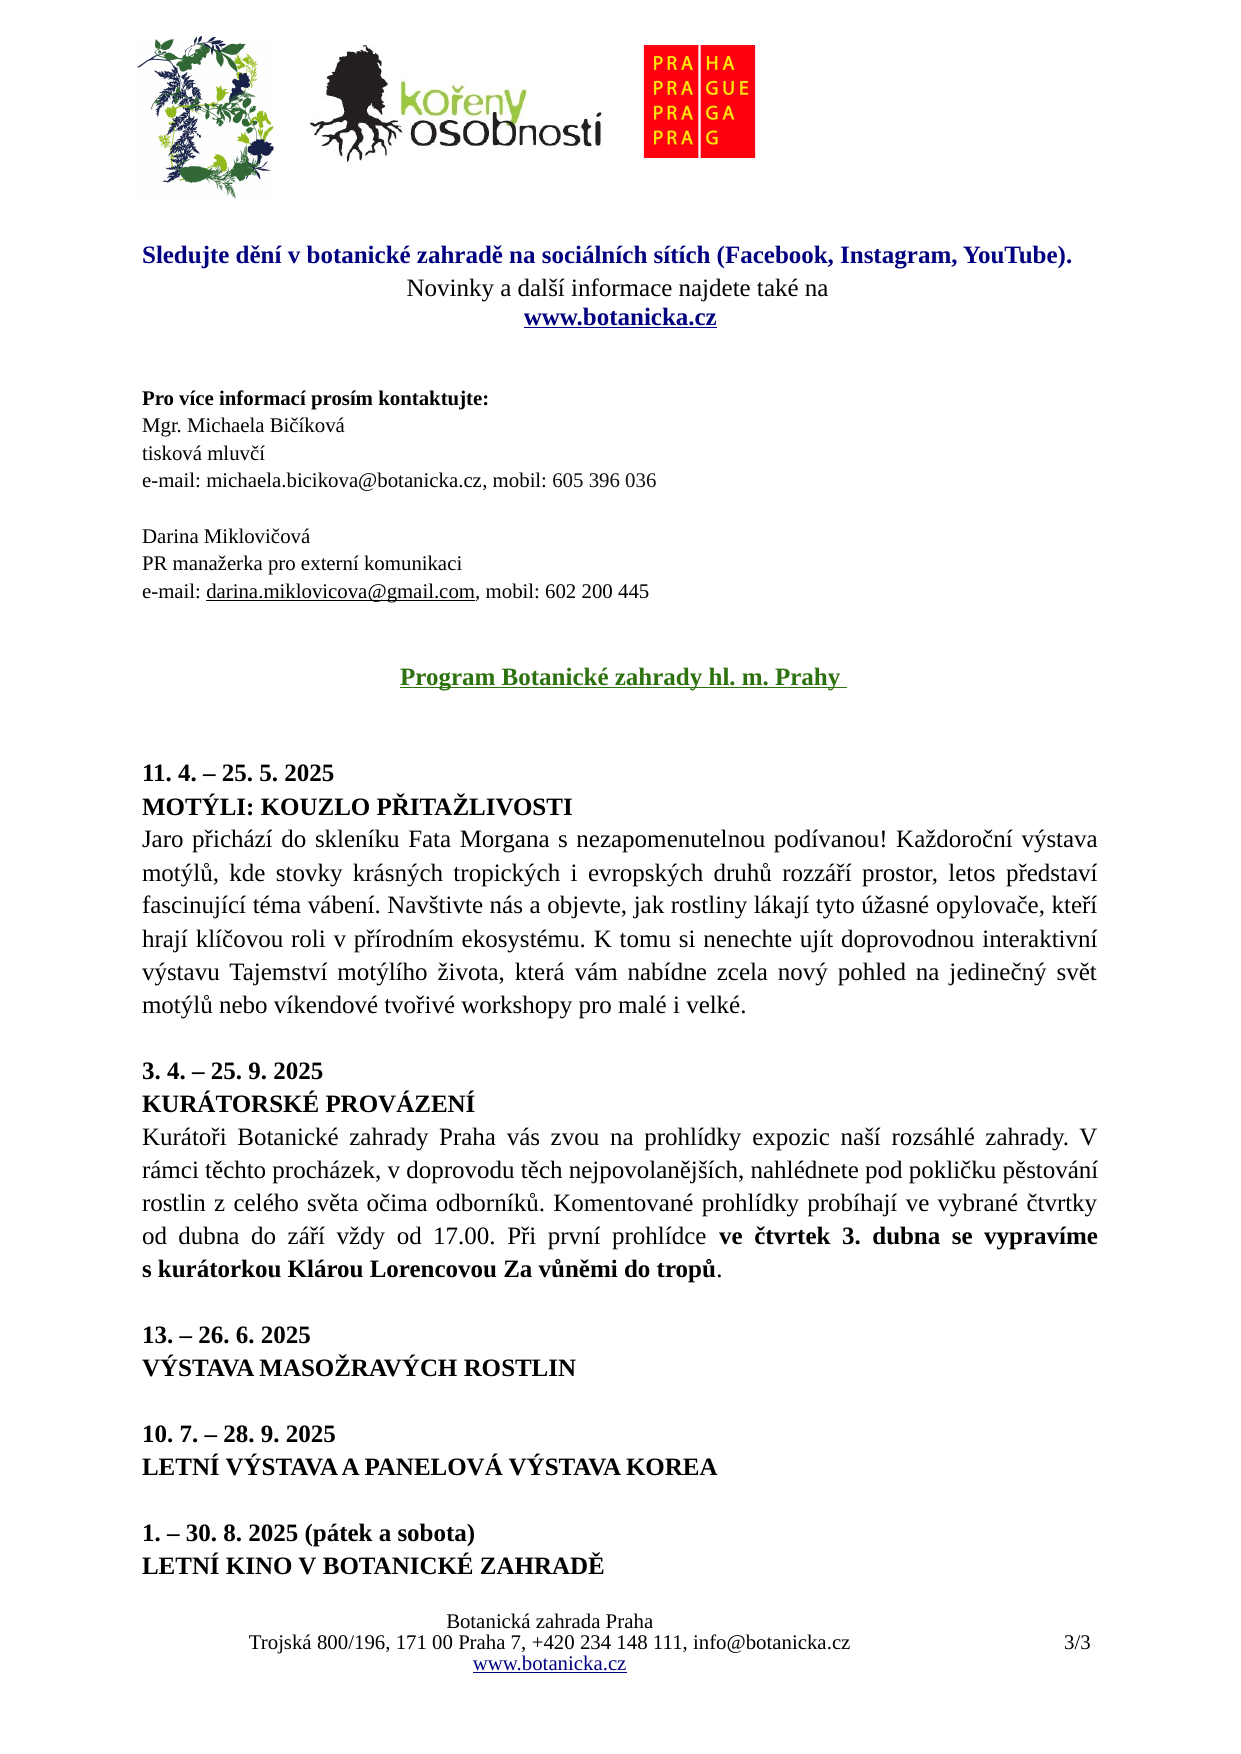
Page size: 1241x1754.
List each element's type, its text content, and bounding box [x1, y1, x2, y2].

text 11. 4. – 25. 5. 2025 [142, 758, 1098, 787]
text Novinky a další informace najdete také na www.botanicka.cz [142, 273, 1098, 330]
picture [643, 45, 756, 158]
picture [284, 25, 627, 186]
text VÝSTAVA MASOŽRAVÝCH ROSTLIN [142, 1353, 1098, 1382]
text Mgr. Michaela Bičíková [142, 413, 1098, 437]
text MOTÝLI: KOUZLO PŘITAŽLIVOSTI [142, 792, 1098, 820]
text 1. – 30. 8. 2025 (pátek a sobota) [142, 1518, 1098, 1547]
text 10. 7. – 28. 9. 2025 [142, 1419, 1098, 1448]
text LETNÍ VÝSTAVA A PANELOVÁ VÝSTAVA KOREA [142, 1452, 1098, 1481]
text KURÁTORSKÉ PROVÁZENÍ [142, 1089, 1098, 1117]
text 13. – 26. 6. 2025 [142, 1320, 1098, 1349]
text Pro více informací prosím kontaktujte: [142, 386, 1098, 409]
text Kurátoři Botanické zahrady Praha vás zvou na prohlídky expozic naší rozsáhlé zahrady. V rámci těchto procházek, v doprovodu těch nejpovolanějších, nahlédnete pod pokličku pěstování rostlin z celého světa očima odborníků. Komentované prohlídky probíhají ve vybrané čtvrtky od dubna do září vždy od 17.00. Při první prohlídce ve čtvrtek 3. dubna se vypravíme s kurátorkou Klárou Lorencovou Za vůněmi do tropů. [142, 1122, 1098, 1283]
text PR manažerka pro externí komunikaci [142, 551, 1098, 575]
text LETNÍ KINO V BOTANICKÉ ZAHRADĚ [142, 1551, 1098, 1580]
text Program Botanické zahrady hl. m. Prahy [142, 662, 1098, 690]
text Darina Miklovičová [142, 523, 1098, 548]
text e-mail: michaela.bicikova@botanicka.cz, mobil: 605 396 036 [142, 468, 1098, 492]
text 3. 4. – 25. 9. 2025 [142, 1056, 1098, 1084]
text Sledujte dění v botanické zahradě na sociálních sítích (Facebook, Instagram, YouTube). [142, 240, 1098, 268]
picture [137, 36, 274, 199]
text tisková mluvčí [142, 441, 1098, 465]
text e-mail: darina.miklovicova@gmail.com, mobil: 602 200 445 [142, 579, 1098, 603]
text Jaro přichází do skleníku Fata Morgana s nezapomenutelnou podívanou! Každoroční výstava motýlů, kde stovky krásných tropických i evropských druhů rozzáří prostor, letos představí fascinující téma vábení. Navštivte nás a objevte, jak rostliny lákají tyto úžasné opylovače, kteří hrají klíčovou roli v přírodním ekosystému. K tomu si nenechte ujít doprovodnou interaktivní výstavu Tajemství motýlího života, která vám nabídne zcela nový pohled na jedinečný svět motýlů nebo víkendové tvořivé workshopy pro malé i velké. [142, 824, 1098, 1018]
